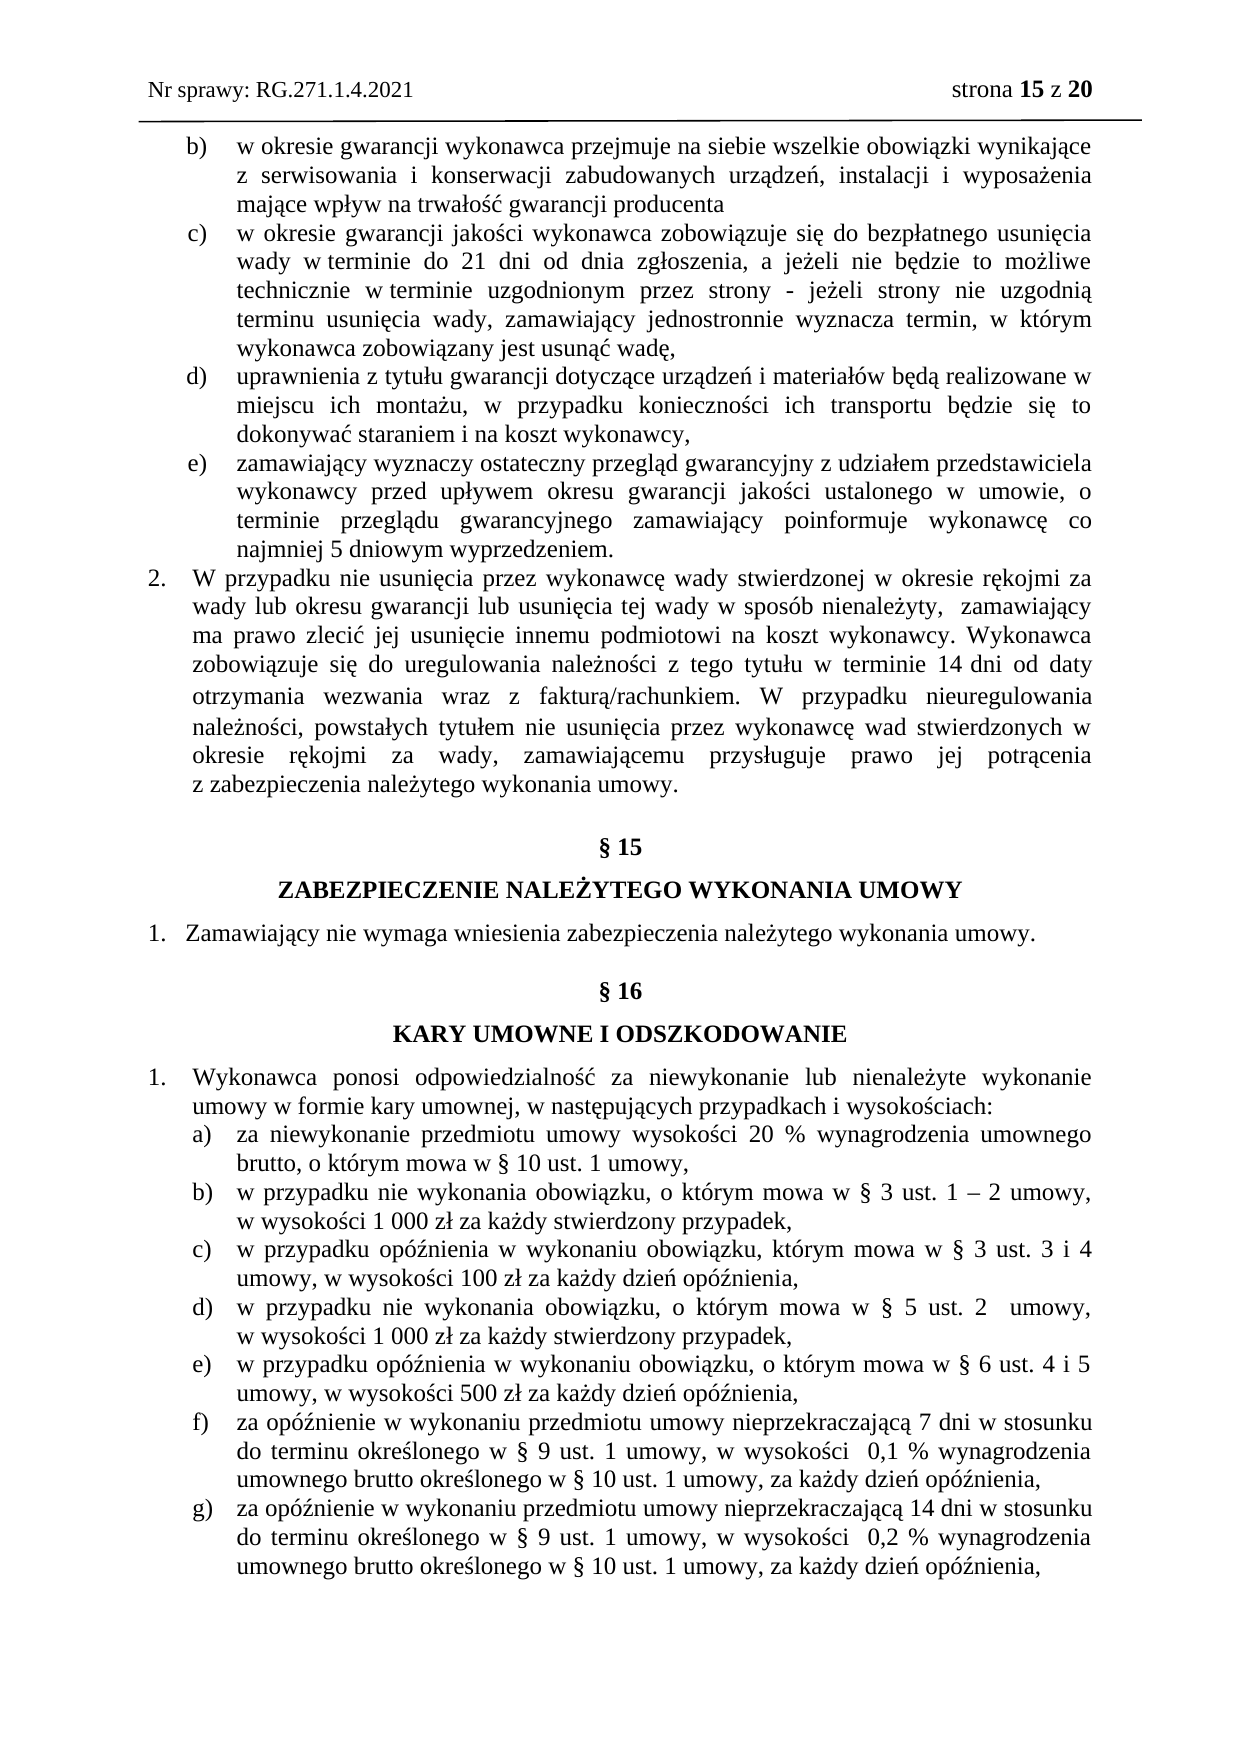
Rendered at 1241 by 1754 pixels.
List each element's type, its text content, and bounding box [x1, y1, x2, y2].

list w przypadku nie wykonania obowiązku, o którym mowa w § 5 ust. 2 umowy, w wysokości 1 000 zł za każdy stwierdzony przypadek, [192, 1292, 1092, 1349]
list za opóźnienie w wykonaniu przedmiotu umowy nieprzekraczającą 14 dni w stosunku do terminu określonego w § 9 ust. 1 umowy, w wysokości 0,2 % wynagrodzenia umownego brutto określonego w § 10 ust. 1 umowy, za każdy dzień opóźnienia, [192, 1493, 1092, 1579]
list ZABEZPIECZENIE NALEŻYTEGO WYKONANIA UMOWY [148, 875, 1092, 904]
list w przypadku opóźnienia w wykonaniu obowiązku, którym mowa w § 3 ust. 3 i 4 umowy, w wysokości 100 zł za każdy dzień opóźnienia, [192, 1234, 1092, 1292]
list za niewykonanie przedmiotu umowy wysokości 20 % wynagrodzenia umownego brutto, o którym mowa w § 10 ust. 1 umowy, [192, 1119, 1092, 1177]
list za opóźnienie w wykonaniu przedmiotu umowy nieprzekraczającą 7 dni w stosunku do terminu określonego w § 9 ust. 1 umowy, w wysokości 0,1 % wynagrodzenia umownego brutto określonego w § 10 ust. 1 umowy, za każdy dzień opóźnienia, [192, 1407, 1092, 1493]
list KARY UMOWNE I ODSZKODOWANIE [148, 1019, 1092, 1048]
list § 16 [148, 976, 1092, 1004]
list zamawiający wyznaczy ostateczny przegląd gwarancyjny z udziałem przedstawiciela wykonawcy przed upływem okresu gwarancji jakości ustalonego w umowie, o terminie przeglądu gwarancyjnego zamawiający poinformuje wykonawcę co najmniej 5 dniowym wyprzedzeniem. [207, 448, 1092, 563]
list Zamawiający nie wymaga wniesienia zabezpieczenia należytego wykonania umowy. [148, 918, 1092, 947]
list w okresie gwarancji jakości wykonawca zobowiązuje się do bezpłatnego usunięcia wady w terminie do 21 dni od dnia zgłoszenia, a jeżeli nie będzie to możliwe technicznie w terminie uzgodnionym przez strony - jeżeli strony nie uzgodnią terminu usunięcia wady, zamawiający jednostronnie wyznacza termin, w którym wykonawca zobowiązany jest usunąć wadę, [207, 218, 1092, 361]
list w przypadku nie wykonania obowiązku, o którym mowa w § 3 ust. 1 – 2 umowy, w wysokości 1 000 zł za każdy stwierdzony przypadek, [192, 1177, 1092, 1234]
list w okresie gwarancji wykonawca przejmuje na siebie wszelkie obowiązki wynikające z serwisowania i konserwacji zabudowanych urządzeń, instalacji i wyposażenia mające wpływ na trwałość gwarancji producenta [207, 131, 1092, 218]
list uprawnienia z tytułu gwarancji dotyczące urządzeń i materiałów będą realizowane w miejscu ich montażu, w przypadku konieczności ich transportu będzie się to dokonywać staraniem i na koszt wykonawcy, [207, 361, 1092, 448]
list § 15 [148, 832, 1092, 861]
list W przypadku nie usunięcia przez wykonawcę wady stwierdzonej w okresie rękojmi za wady lub okresu gwarancji lub usunięcia tej wady w sposób nienależyty, zamawiający ma prawo zlecić jej usunięcie innemu podmiotowi na koszt wykonawcy. Wykonawca zobowiązuje się do uregulowania należności z tego tytułu w terminie 14 dni od daty otrzymania wezwania wraz z fakturą/rachunkiem. W przypadku nieuregulowania należności, powstałych tytułem nie usunięcia przez wykonawcę wad stwierdzonych w okresie rękojmi za wady, zamawiającemu przysługuje prawo jej potrącenia z zabezpieczenia należytego wykonania umowy. [148, 563, 1092, 798]
list Wykonawca ponosi odpowiedzialność za niewykonanie lub nienależyte wykonanie umowy w formie kary umownej, w następujących przypadkach i wysokościach: [148, 1062, 1092, 1119]
list w przypadku opóźnienia w wykonaniu obowiązku, o którym mowa w § 6 ust. 4 i 5 umowy, w wysokości 500 zł za każdy dzień opóźnienia, [192, 1349, 1092, 1407]
